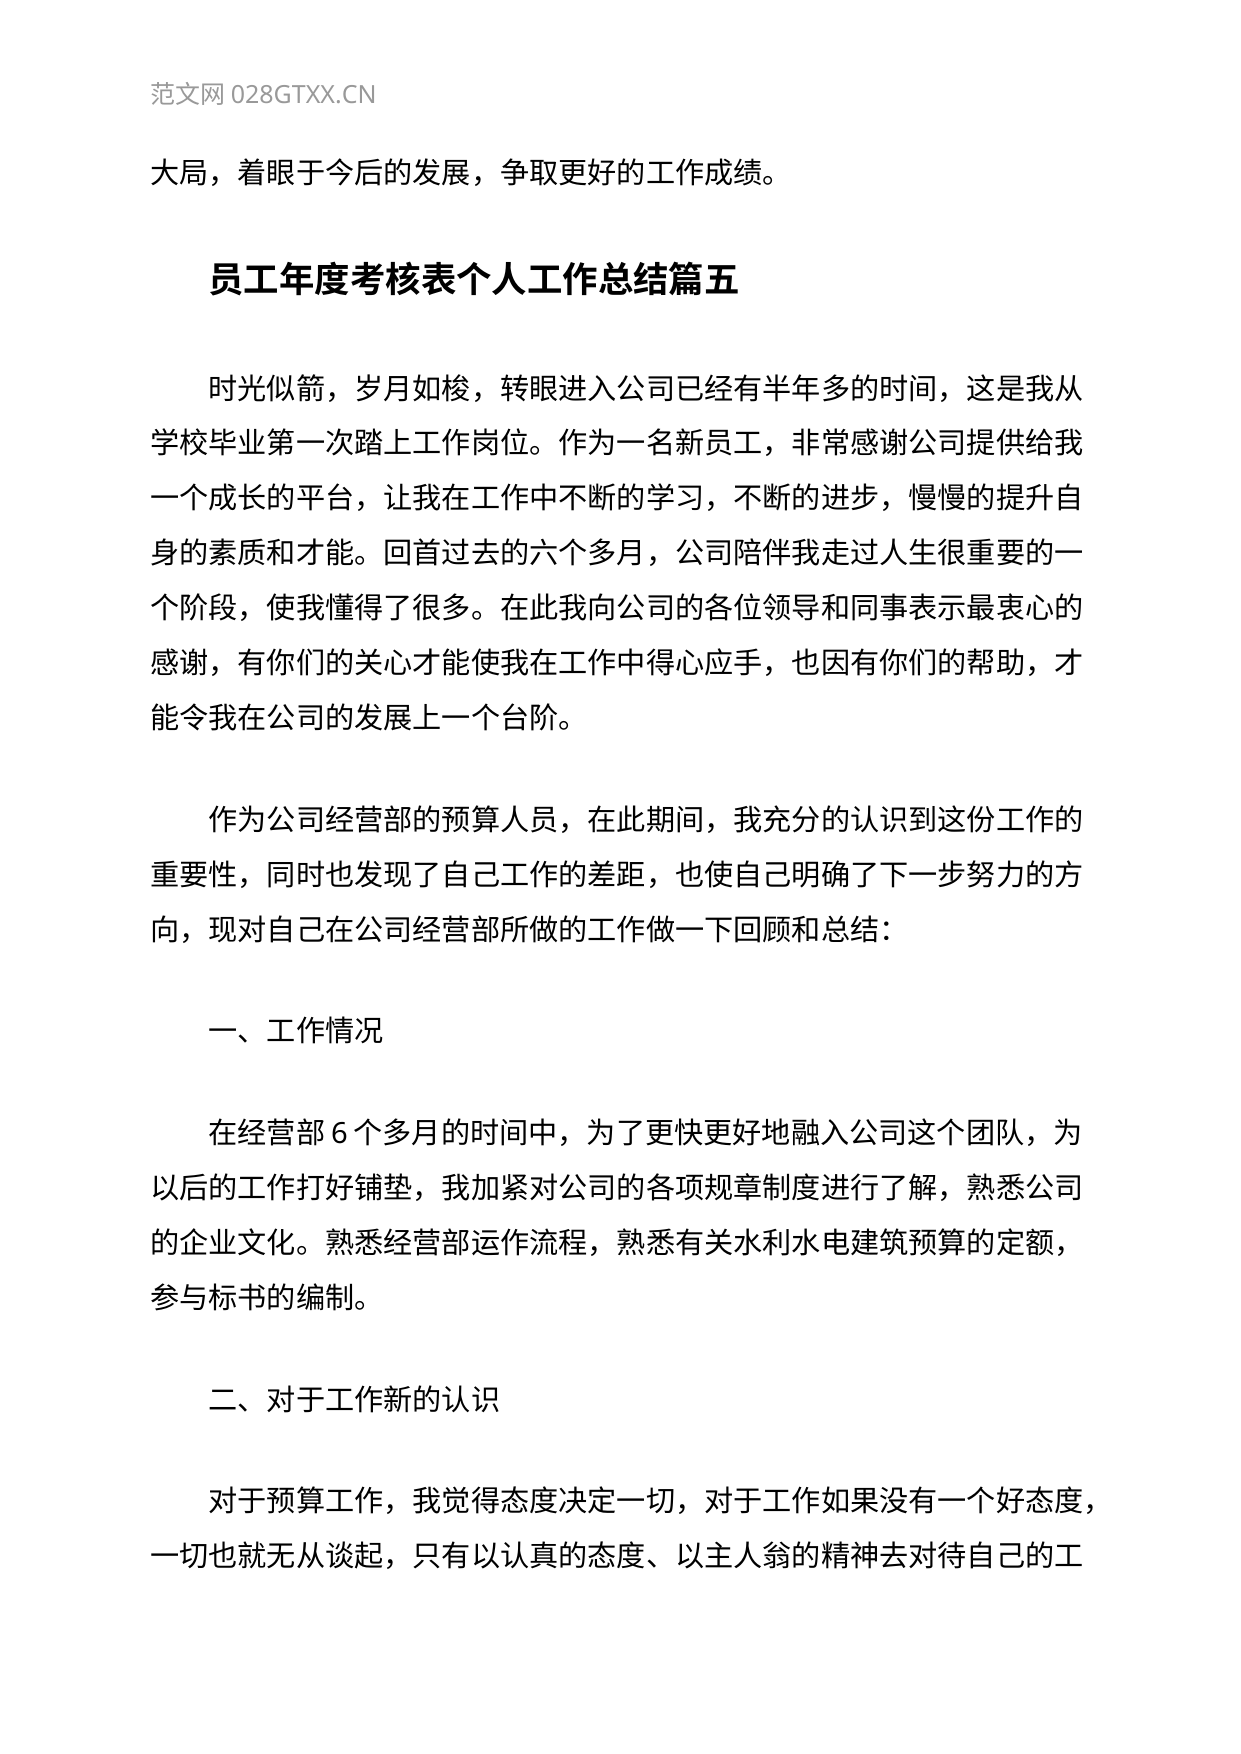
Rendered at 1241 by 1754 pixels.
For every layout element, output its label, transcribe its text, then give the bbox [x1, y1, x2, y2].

text 二、对于工作新的认识 [150, 1376, 1090, 1418]
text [150, 1478, 1090, 1575]
text 一、工作情况 [150, 1008, 1090, 1050]
text 员工年度考核表个人工作总结篇五 [150, 252, 1090, 303]
text 在经营部6个多月的时间中，为了更快更好地融入公司这个团队，为以后的工作打好铺垫，我加紧对公司的各项规章制度进行了解，熟悉公司的企业文化。熟悉经营部运作流程，熟悉有关水利水电建筑预算的定额，参与标书的编制。 [150, 1110, 1090, 1317]
text 作为公司经营部的预算人员，在此期间，我充分的认识到这份工作的重要性，同时也发现了自己工作的差距，也使自己明确了下一步努力的方向，现对自己在公司经营部所做的工作做一下回顾和总结： [150, 796, 1090, 948]
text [150, 150, 1090, 192]
text 时光似箭，岁月如梭，转眼进入公司已经有半年多的时间，这是我从学校毕业第一次踏上工作岗位。作为一名新员工，非常感谢公司提供给我一个成长的平台，让我在工作中不断的学习，不断的进步，慢慢的提升自身的素质和才能。回首过去的六个多月，公司陪伴我走过人生很重要的一个阶段，使我懂得了很多。在此我向公司的各位领导和同事表示最衷心的感谢，有你们的关心才能使我在工作中得心应手，也因有你们的帮助，才能令我在公司的发展上一个台阶。 [150, 365, 1090, 737]
